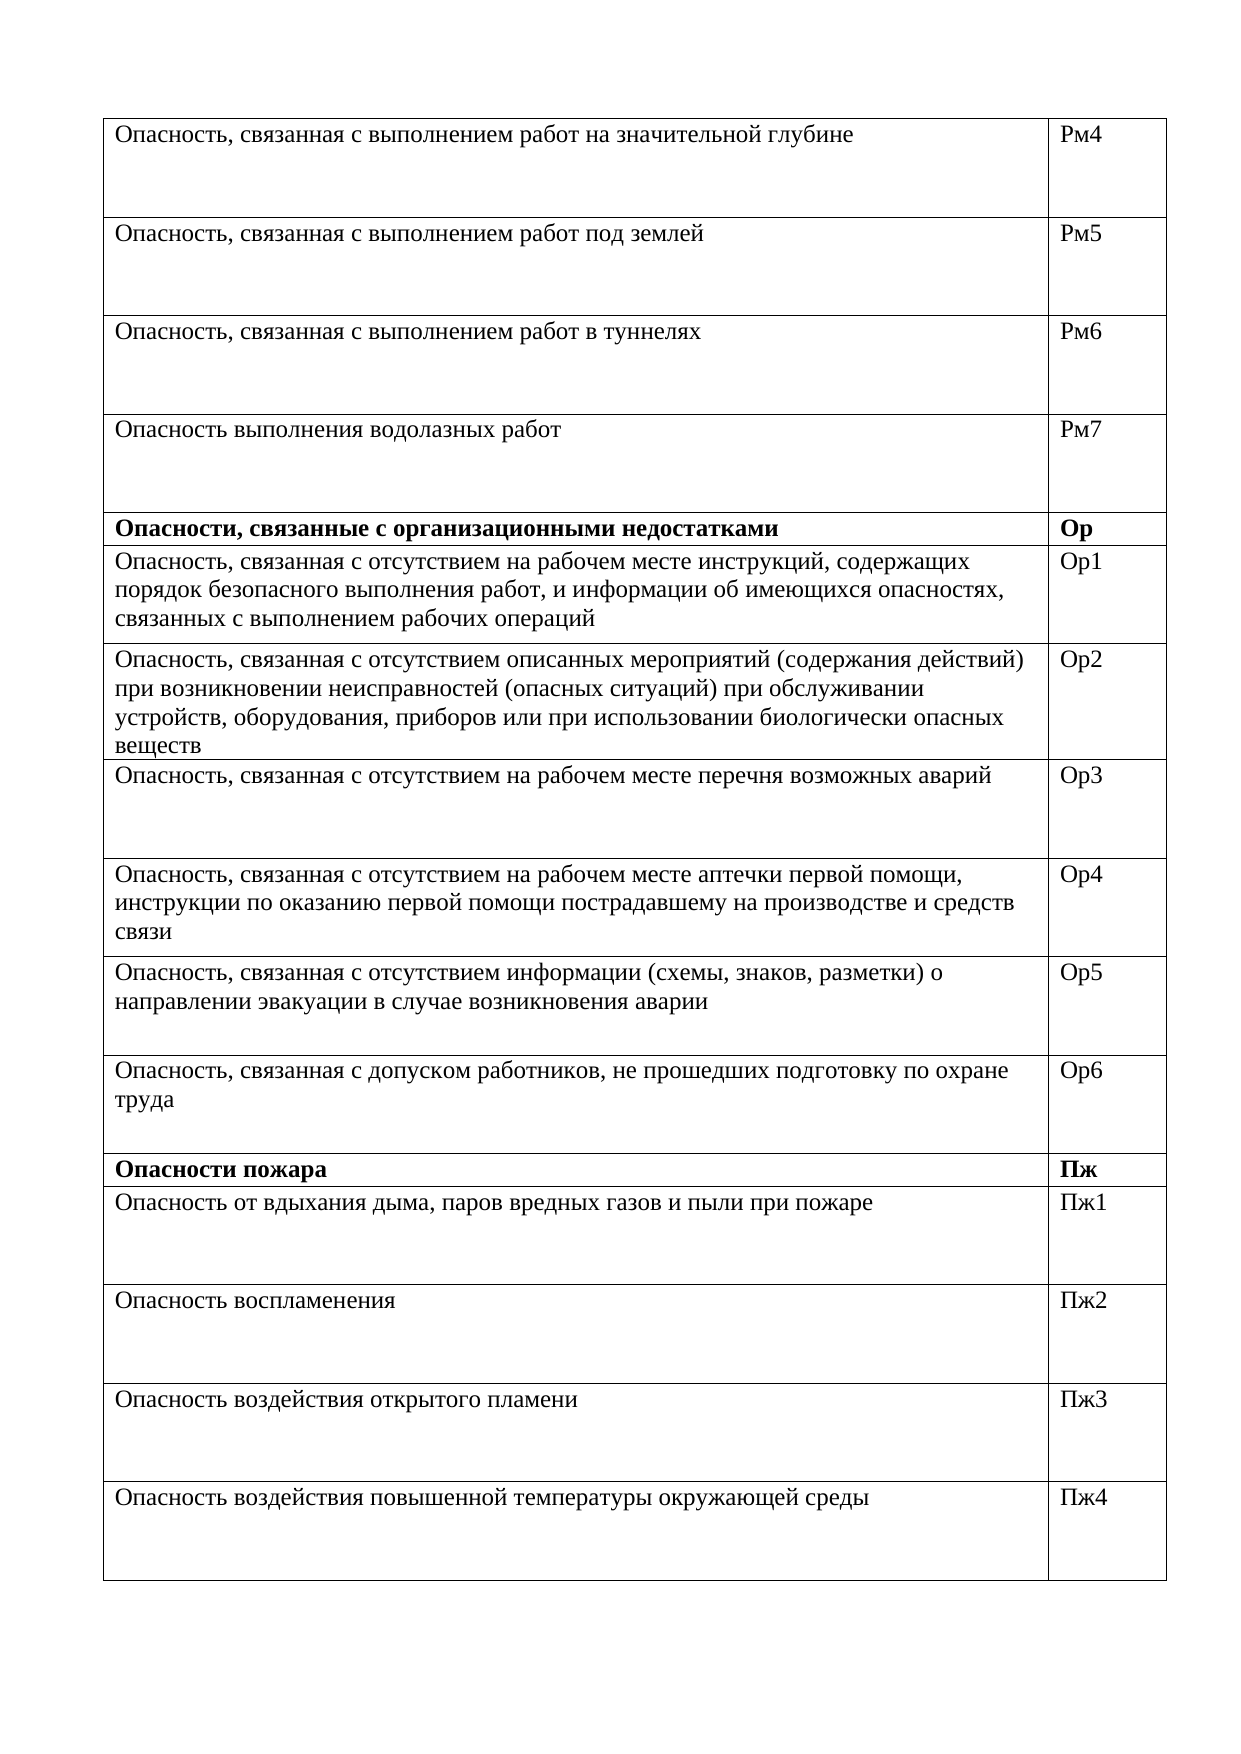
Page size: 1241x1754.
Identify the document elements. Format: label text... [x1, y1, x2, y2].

table_cell Опасности пожара [104, 1154, 1048, 1186]
table_cell Опасность, связанная с отсутствием на рабочем месте перечня возможных аварий [104, 760, 1048, 858]
table_cell Опасность от вдыхания дыма, паров вредных газов и пыли при пожаре [104, 1187, 1048, 1284]
table_cell Рм5 [1049, 218, 1166, 315]
table_cell Опасность, связанная с отсутствием описанных мероприятий (содержания действий) при возникновении неисправностей (опасных ситуаций) при обслуживании устройств, оборудования, приборов или при использовании биологически опасных веществ [104, 644, 1048, 759]
table_cell Ор4 [1049, 859, 1166, 956]
table_cell Пж1 [1049, 1187, 1166, 1284]
table_cell Пж [1049, 1154, 1166, 1186]
table_cell Пж2 [1049, 1285, 1166, 1383]
table_cell Опасность воздействия открытого пламени [104, 1384, 1048, 1481]
table_cell Опасность, связанная с отсутствием на рабочем месте аптечки первой помощи, инструкции по оказанию первой помощи пострадавшему на производстве и средств связи [104, 859, 1048, 956]
table_cell Опасности, связанные с организационными недостатками [104, 513, 1048, 545]
table_cell Опасность воспламенения [104, 1285, 1048, 1383]
table_cell Ор1 [1049, 546, 1166, 643]
table_cell Рм4 [1049, 119, 1166, 217]
table_cell Рм7 [1049, 415, 1166, 512]
table_cell Ор2 [1049, 644, 1166, 759]
table_cell Опасность, связанная с выполнением работ в туннелях [104, 316, 1048, 413]
table_cell Рм6 [1049, 316, 1166, 413]
table_cell Опасность, связанная с выполнением работ на значительной глубине [104, 119, 1048, 217]
table_cell Ор6 [1049, 1056, 1166, 1153]
table_cell Опасность, связанная с выполнением работ под землей [104, 218, 1048, 315]
table_cell Ор [1049, 513, 1166, 545]
table_cell Опасность, связанная с отсутствием информации (схемы, знаков, разметки) о направлении эвакуации в случае возникновения аварии [104, 957, 1048, 1054]
table_cell Ор5 [1049, 957, 1166, 1054]
table_cell Опасность, связанная с отсутствием на рабочем месте инструкций, содержащих порядок безопасного выполнения работ, и информации об имеющихся опасностях, связанных с выполнением рабочих операций [104, 546, 1048, 643]
table_cell Опасность, связанная с допуском работников, не прошедших подготовку по охране труда [104, 1056, 1048, 1153]
table_cell Ор3 [1049, 760, 1166, 858]
table_cell Опасность выполнения водолазных работ [104, 415, 1048, 512]
table_cell Пж4 [1049, 1482, 1166, 1579]
table_cell Пж3 [1049, 1384, 1166, 1481]
table_cell Опасность воздействия повышенной температуры окружающей среды [104, 1482, 1048, 1579]
